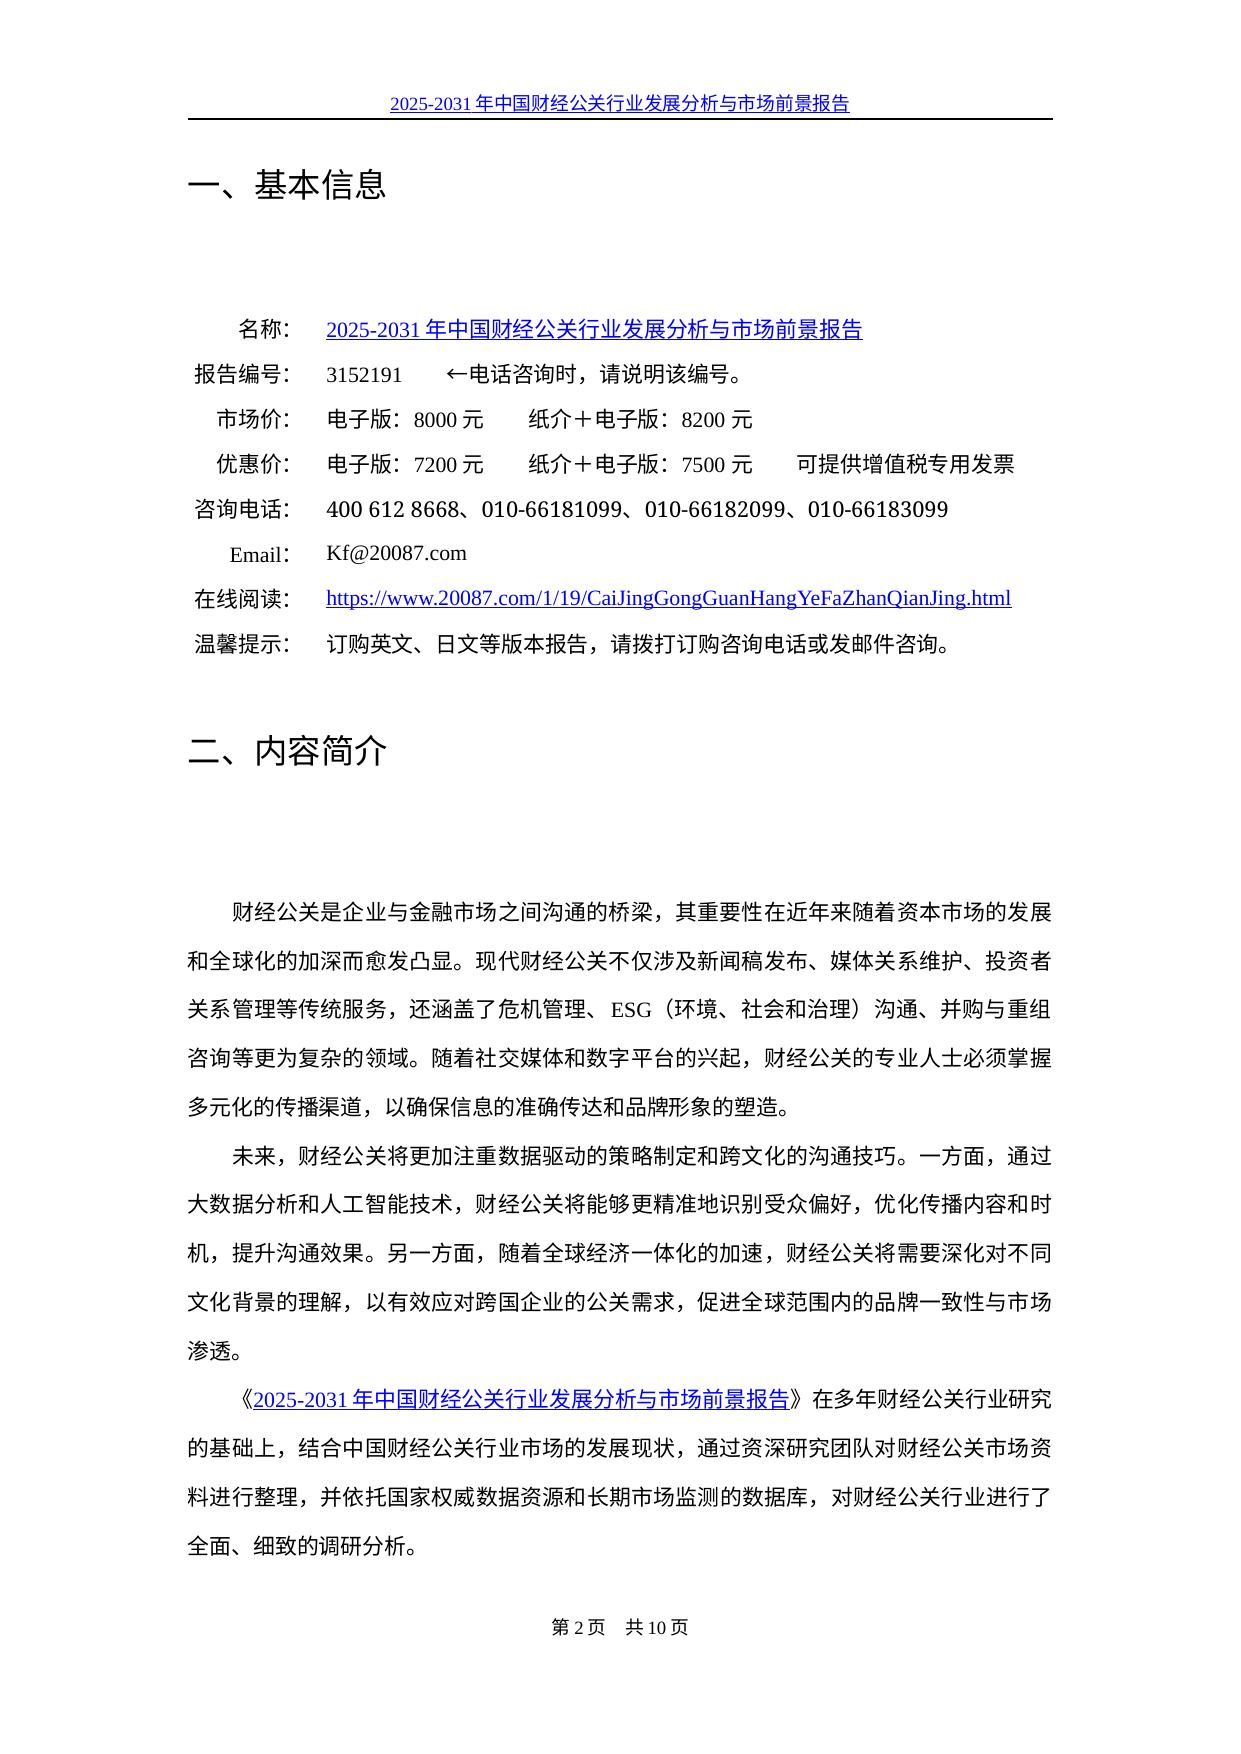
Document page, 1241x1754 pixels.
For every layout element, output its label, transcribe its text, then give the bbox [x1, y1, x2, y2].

table_cell Email： [167, 537, 315, 582]
table_cell 3152191 ←电话咨询时，请说明该编号。 [315, 357, 1073, 402]
table_cell 电子版：8000 元 纸介＋电子版：8200 元 [315, 402, 1073, 447]
table_header 2025-2031年中国财经公关行业发展分析与市场前景报告 [315, 312, 1073, 357]
table_cell [315, 582, 1073, 627]
table_cell 电子版：7200 元 纸介＋电子版：7500 元 可提供增值税专用发票 [315, 447, 1073, 492]
table_cell 400 612 8668、010-66181099、010-66182099、010-66183099 [315, 492, 1073, 537]
table_cell Kf@20087.com [315, 537, 1073, 582]
table_header 名称： [167, 312, 315, 357]
table_cell 市场价： [167, 402, 315, 447]
table_cell 订购英文、日文等版本报告，请拨打订购咨询电话或发邮件咨询。 [315, 627, 1073, 672]
title 二、内容简介 [187, 717, 1053, 782]
table_cell 优惠价： [167, 447, 315, 492]
table_cell 报告编号： [167, 357, 315, 402]
title 一、基本信息 [187, 150, 1053, 215]
table_cell 咨询电话： [167, 492, 315, 537]
table_cell 在线阅读： [167, 582, 315, 627]
table_cell 温馨提示： [167, 627, 315, 672]
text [187, 894, 1053, 1561]
